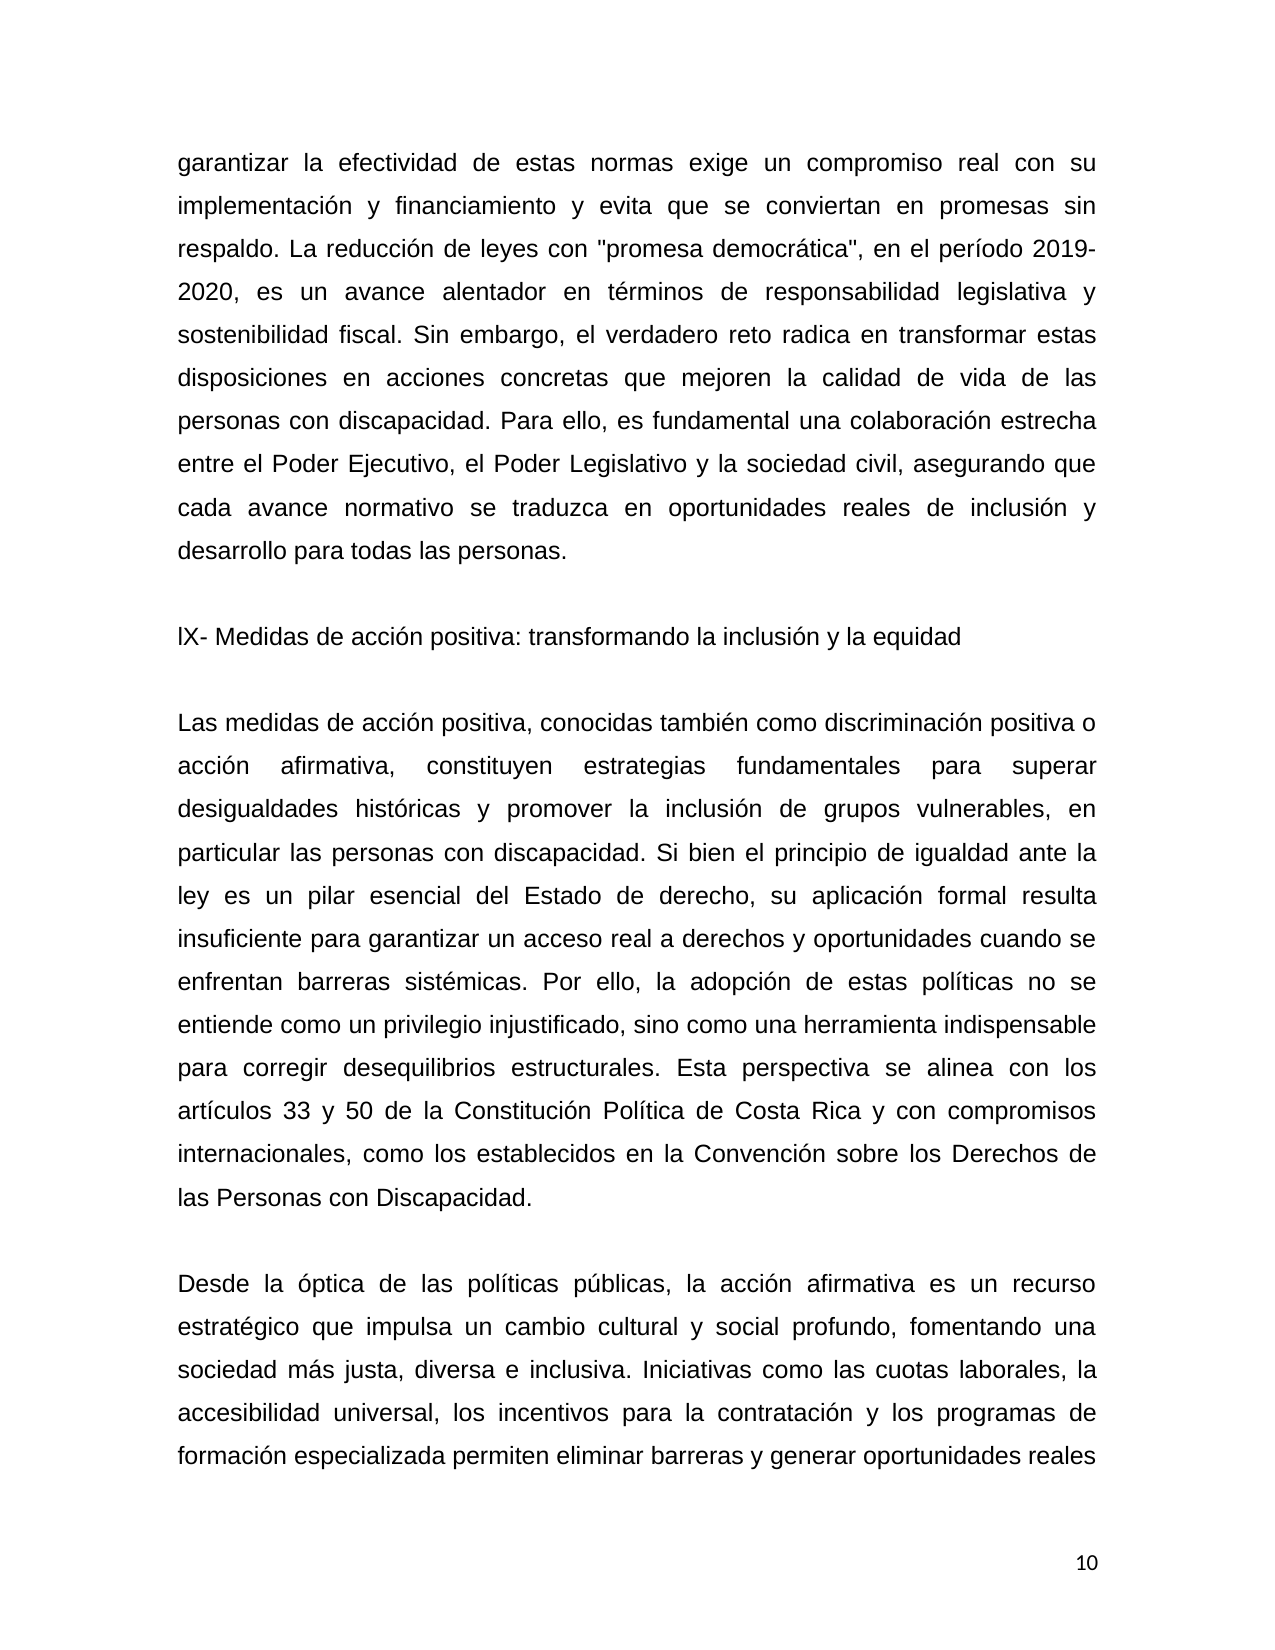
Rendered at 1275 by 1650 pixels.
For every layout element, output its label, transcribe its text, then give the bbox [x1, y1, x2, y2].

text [177, 1269, 1098, 1470]
text lX- Medidas de acción positiva: transformando la inclusión y la equidad [177, 622, 1098, 651]
text Las medidas de acción positiva, conocidas también como discriminación positiva o acción afirmativa, constituyen estrategias fundamentales para superar desigualdades históricas y promover la inclusión de grupos vulnerables, en particular las personas con discapacidad. Si bien el principio de igualdad ante la ley es un pilar esencial del Estado de derecho, su aplicación formal resulta insuficiente para garantizar un acceso real a derechos y oportunidades cuando se enfrentan barreras sistémicas. Por ello, la adopción de estas políticas no se entiende como un privilegio injustificado, sino como una herramienta indispensable para corregir desequilibrios estructurales. Esta perspectiva se alinea con los artículos 33 y 50 de la Constitución Política de Costa Rica y con compromisos internacionales, como los establecidos en la Convención sobre los Derechos de las Personas con Discapacidad. [177, 708, 1098, 1211]
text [177, 148, 1098, 564]
